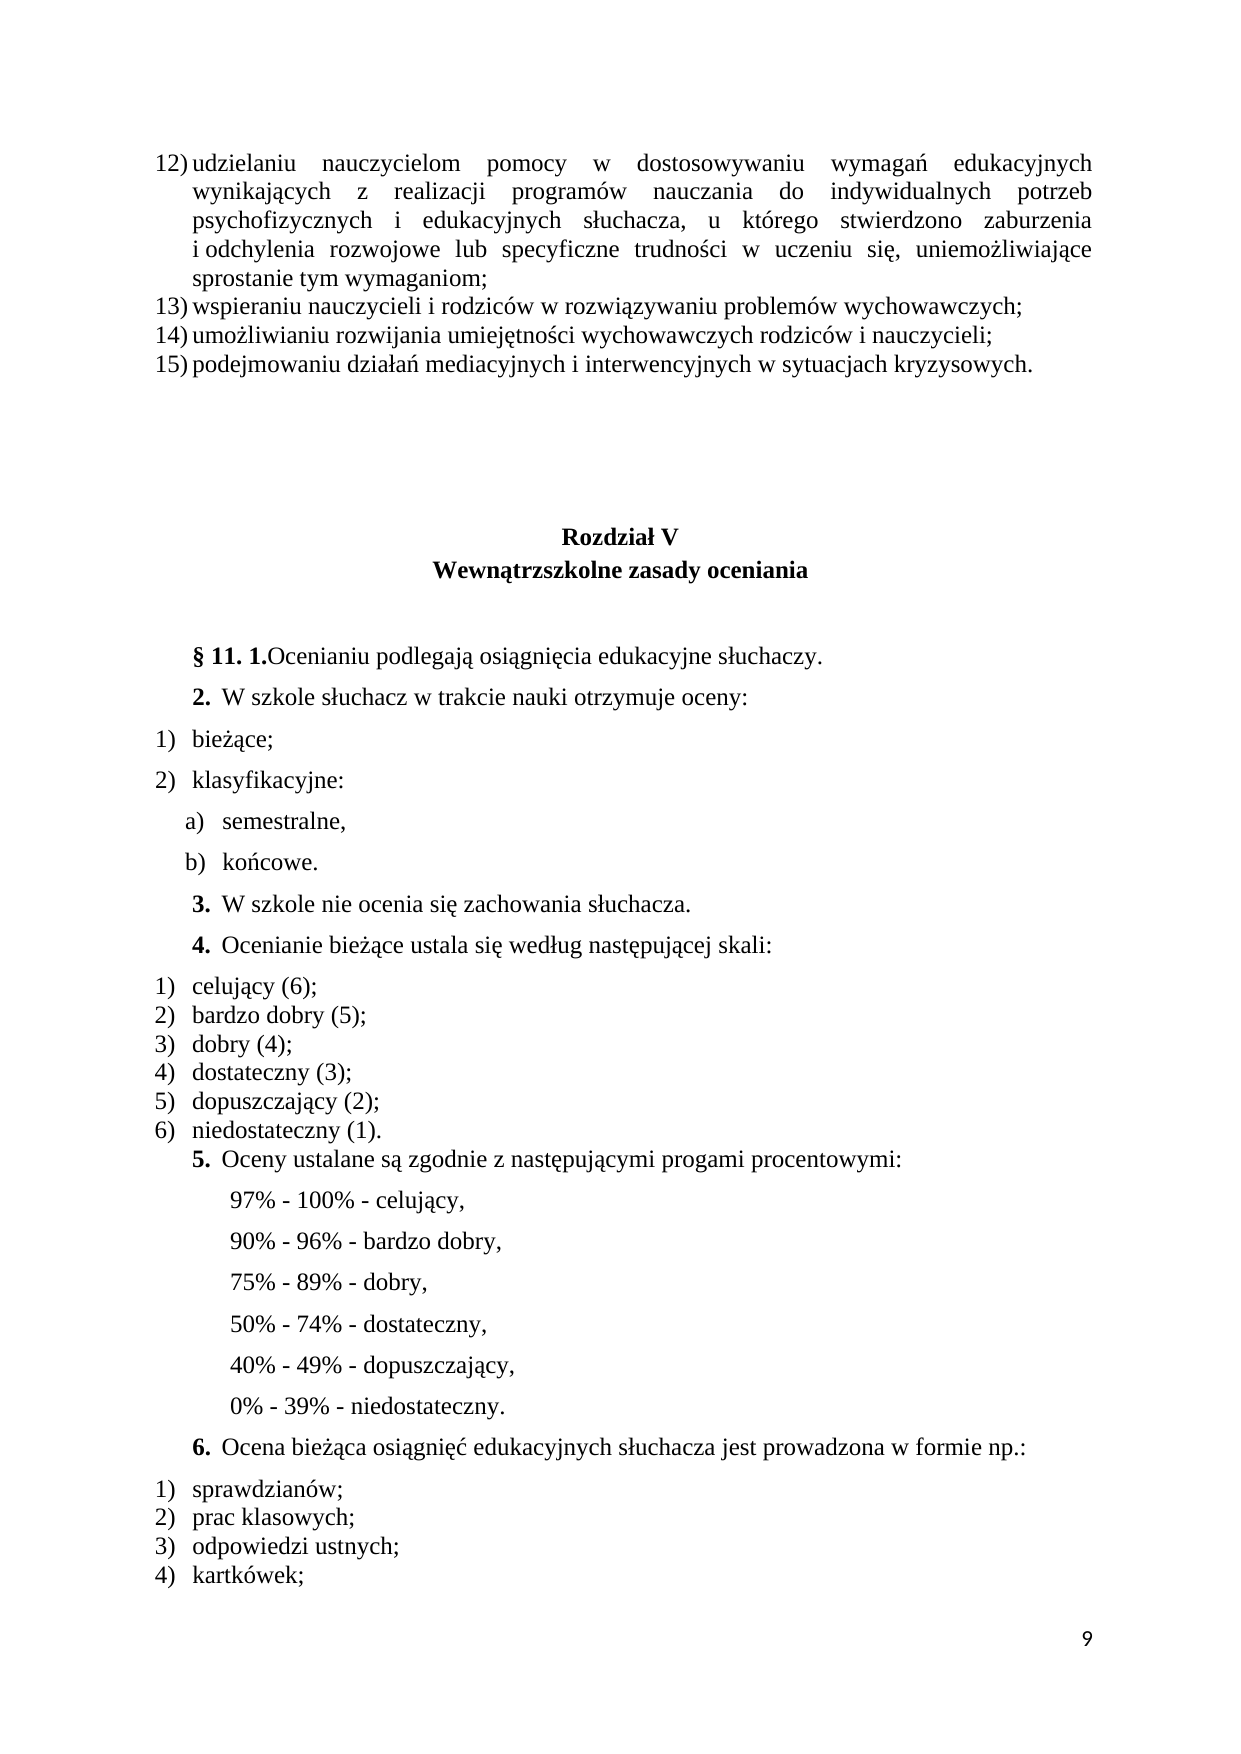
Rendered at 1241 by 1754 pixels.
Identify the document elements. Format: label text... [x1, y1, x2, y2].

list odpowiedzi ustnych; [154, 1531, 1093, 1560]
list bieżące; [155, 724, 1093, 752]
list wspieraniu nauczycieli i rodziców w rozwiązywaniu problemów wychowawczych; [154, 291, 1093, 320]
list niedostateczny (1). [154, 1115, 1093, 1144]
list dobry (4); [154, 1029, 1093, 1057]
list sprawdzianów; [154, 1474, 1093, 1502]
text 0% - 39% - niedostateczny. [230, 1391, 1093, 1420]
list dostateczny (3); [154, 1057, 1093, 1086]
text 50% - 74% - dostateczny, [230, 1309, 1093, 1337]
list Ocenianie bieżące ustala się według następującej skali: [148, 930, 1093, 959]
list prac klasowych; [154, 1502, 1093, 1531]
list końcowe. [185, 847, 1093, 876]
list klasyfikacyjne: [155, 765, 1093, 794]
text 75% - 89% - dobry, [230, 1267, 1093, 1296]
list W szkole nie ocenia się zachowania słuchacza. [148, 889, 1093, 917]
list Ocena bieżąca osiągnięć edukacyjnych słuchacza jest prowadzona w formie np.: [148, 1432, 1093, 1461]
text § 11. 1.Ocenianiu podlegają osiągnięcia edukacyjne słuchaczy. [148, 641, 1093, 670]
list kartkówek; [154, 1560, 1093, 1589]
text 90% - 96% - bardzo dobry, [230, 1226, 1093, 1255]
list dopuszczający (2); [154, 1086, 1093, 1115]
list podejmowaniu działań mediacyjnych i interwencyjnych w sytuacjach kryzysowych. [154, 349, 1093, 378]
list celujący (6); [154, 971, 1093, 1000]
list bardzo dobry (5); [154, 1000, 1093, 1029]
text 40% - 49% - dopuszczający, [230, 1350, 1093, 1379]
list udzielaniu nauczycielom pomocy w dostosowywaniu wymagań edukacyjnych wynikających z realizacji programów nauczania do indywidualnych potrzeb psychofizycznych i edukacyjnych słuchacza, u którego stwierdzono zaburzenia i odchylenia rozwojowe lub specyficzne trudności w uczeniu się, uniemożliwiające sprostanie tym wymaganiom; [154, 148, 1093, 291]
subtitle Rozdział V Wewnątrzszkolne zasady oceniania [148, 522, 1093, 584]
list W szkole słuchacz w trakcie nauki otrzymuje oceny: [148, 682, 1093, 711]
list umożliwianiu rozwijania umiejętności wychowawczych rodziców i nauczycieli; [154, 320, 1093, 349]
list semestralne, [185, 806, 1093, 835]
text 97% - 100% - celujący, [230, 1185, 1093, 1214]
list Oceny ustalane są zgodnie z następującymi progami procentowymi: [148, 1144, 1093, 1172]
